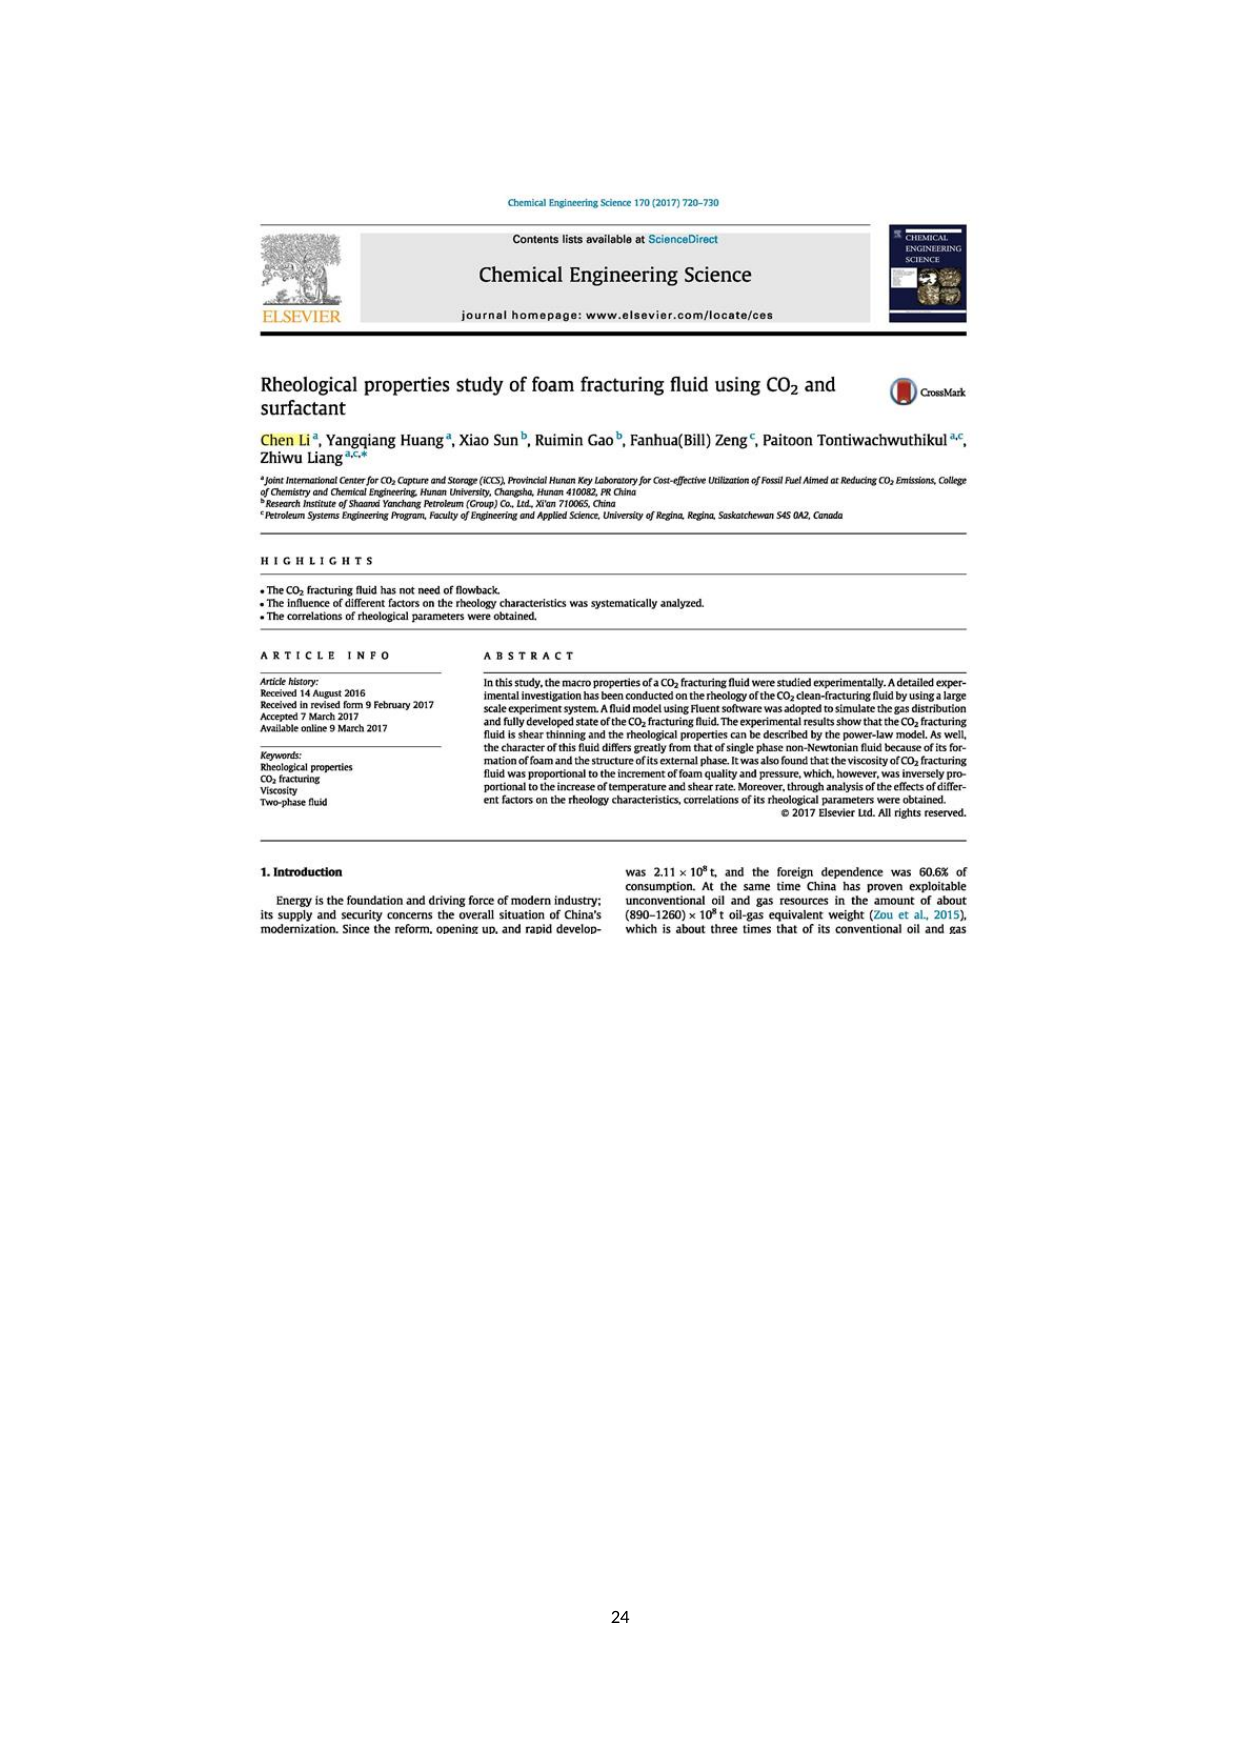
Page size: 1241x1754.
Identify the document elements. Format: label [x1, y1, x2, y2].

picture [187, 162, 1053, 934]
